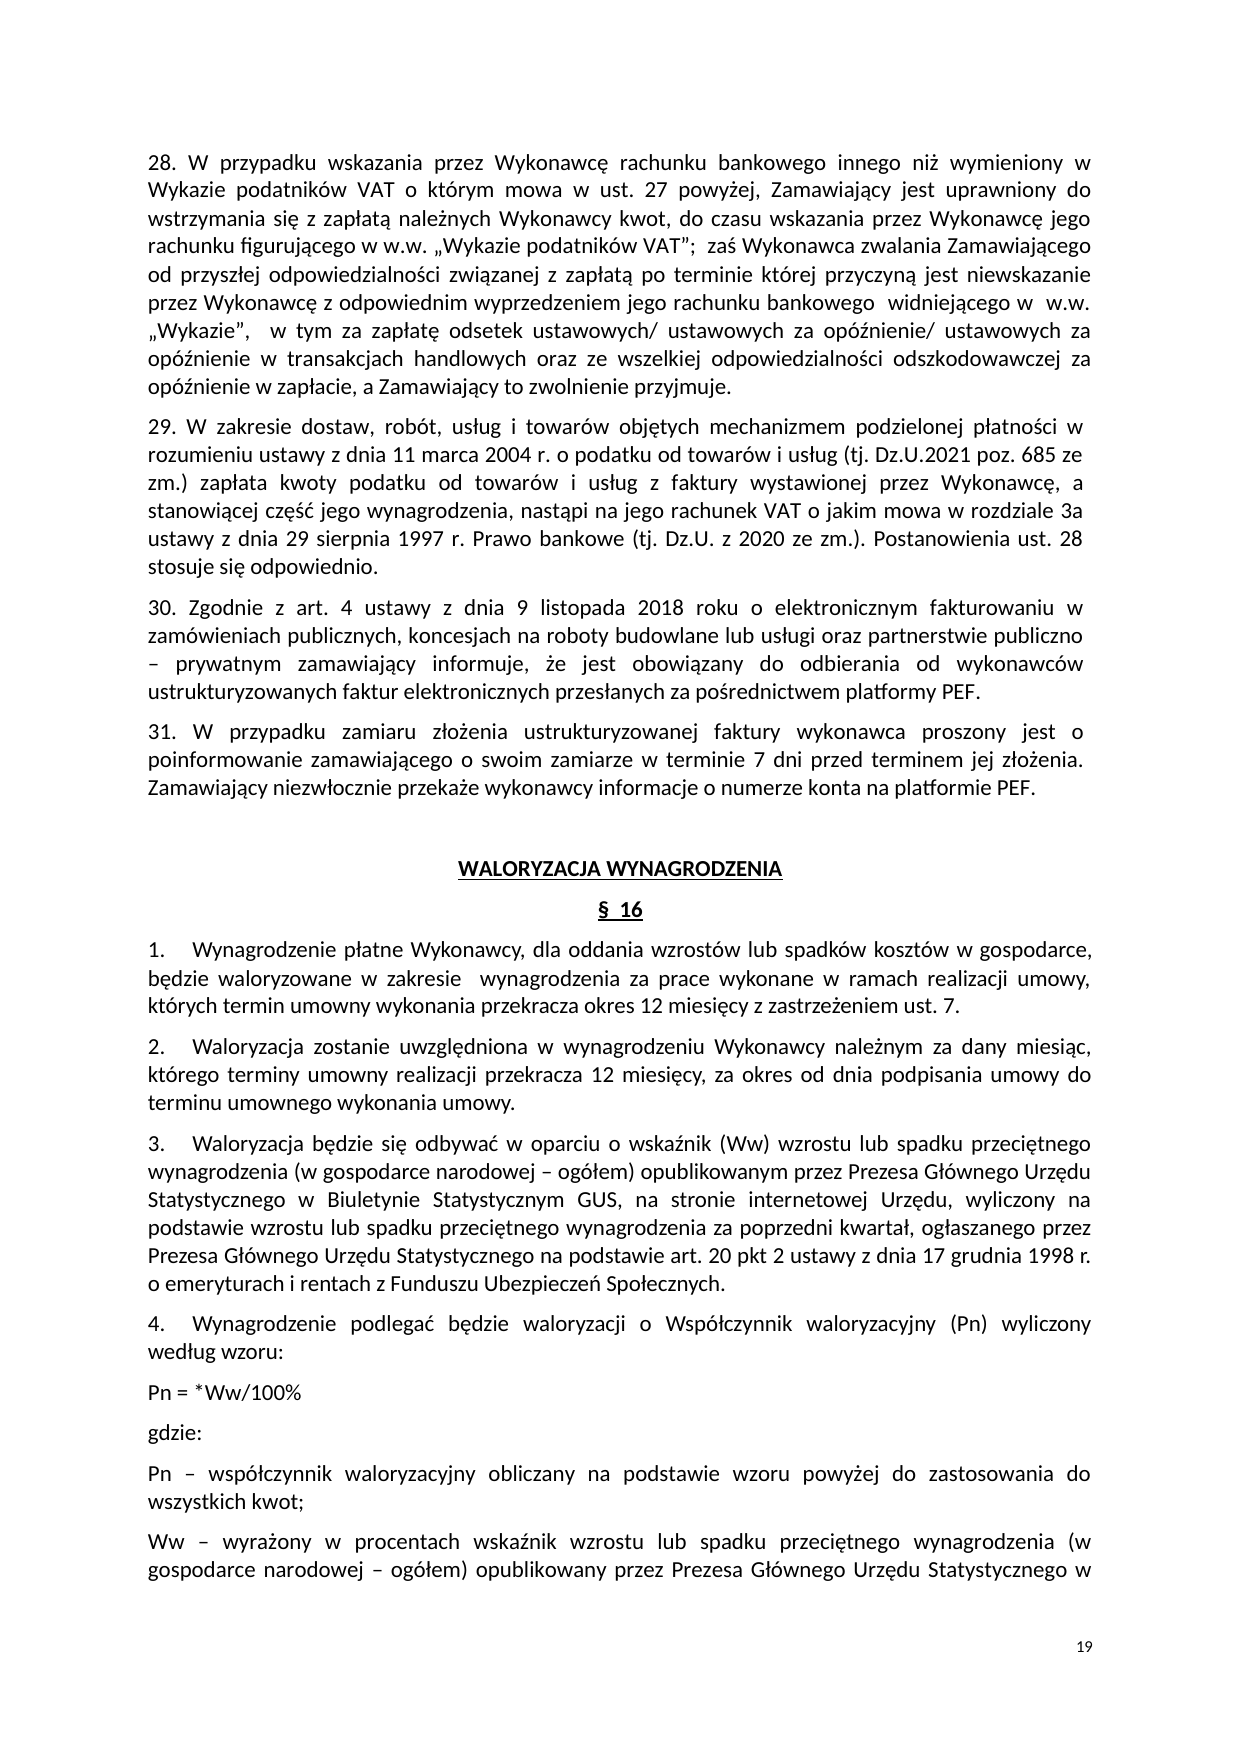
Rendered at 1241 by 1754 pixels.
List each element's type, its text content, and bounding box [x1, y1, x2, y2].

text 28. W przypadku wskazania przez Wykonawcę rachunku bankowego innego niż wymieniony w Wykazie podatników VAT o którym mowa w ust. 27 powyżej, Zamawiający jest uprawniony do wstrzymania się z zapłatą należnych Wykonawcy kwot, do czasu wskazania przez Wykonawcę jego rachunku figurującego w w.w. „Wykazie podatników VAT”; zaś Wykonawca zwalania Zamawiającego od przyszłej odpowiedzialności związanej z zapłatą po terminie której przyczyną jest niewskazanie przez Wykonawcę z odpowiednim wyprzedzeniem jego rachunku bankowego widniejącego w w.w. „Wykazie”, w tym za zapłatę odsetek ustawowych/ ustawowych za opóźnienie/ ustawowych za opóźnienie w transakcjach handlowych oraz ze wszelkiej odpowiedzialności odszkodowawczej za opóźnienie w zapłacie, a Zamawiający to zwolnienie przyjmuje. [148, 148, 1093, 400]
text 31. W przypadku zamiaru złożenia ustrukturyzowanej faktury wykonawca proszony jest o poinformowanie zamawiającego o swoim zamiarze w terminie 7 dni przed terminem jej złożenia. Zamawiający niezwłocznie przekaże wykonawcy informacje o numerze konta na platformie PEF. [148, 717, 1085, 802]
text 30. Zgodnie z art. 4 ustawy z dnia 9 listopada 2018 roku o elektronicznym fakturowaniu w zamówieniach publicznych, koncesjach na roboty budowlane lub usługi oraz partnerstwie publiczno – prywatnym zamawiający informuje, że jest obowiązany do odbierania od wykonawców ustrukturyzowanych faktur elektronicznych przesłanych za pośrednictwem platformy PEF. [148, 593, 1085, 705]
text WALORYZACJA WYNAGRODZENIA [148, 854, 1093, 883]
list Wynagrodzenie podlegać będzie waloryzacji o Współczynnik waloryzacyjny (Pn) wyliczony według wzoru: [148, 1309, 1093, 1365]
text 29. W zakresie dostaw, robót, usług i towarów objętych mechanizmem podzielonej płatności w rozumieniu ustawy z dnia 11 marca 2004 r. o podatku od towarów i usług (tj. Dz.U.2021 poz. 685 ze zm.) zapłata kwoty podatku od towarów i usług z faktury wystawionej przez Wykonawcę, a stanowiącej część jego wynagrodzenia, nastąpi na jego rachunek VAT o jakim mowa w rozdziale 3a ustawy z dnia 29 sierpnia 1997 r. Prawo bankowe (tj. Dz.U. z 2020 ze zm.). Postanowienia ust. 28 stosuje się odpowiednio. [148, 412, 1085, 580]
list Waloryzacja będzie się odbywać w oparciu o wskaźnik (Ww) wzrostu lub spadku przeciętnego wynagrodzenia (w gospodarce narodowej – ogółem) opublikowanym przez Prezesa Głównego Urzędu Statystycznego w Biuletynie Statystycznym GUS, na stronie internetowej Urzędu, wyliczony na podstawie wzrostu lub spadku przeciętnego wynagrodzenia za poprzedni kwartał, ogłaszanego przez Prezesa Głównego Urzędu Statystycznego na podstawie art. 20 pkt 2 ustawy z dnia 17 grudnia 1998 r. o emeryturach i rentach z Funduszu Ubezpieczeń Społecznych. [148, 1129, 1093, 1297]
list Wynagrodzenie płatne Wykonawcy, dla oddania wzrostów lub spadków kosztów w gospodarce, będzie waloryzowane w zakresie wynagrodzenia za prace wykonane w ramach realizacji umowy, których termin umowny wykonania przekracza okres 12 miesięcy z zastrzeżeniem ust. 7. [148, 936, 1093, 1020]
text Pn – współczynnik waloryzacyjny obliczany na podstawie wzoru powyżej do zastosowania do wszystkich kwot; [148, 1459, 1093, 1515]
text Pn = *Ww/100% [148, 1378, 1093, 1406]
list Waloryzacja zostanie uwzględniona w wynagrodzeniu Wykonawcy należnym za dany miesiąc, którego terminy umowny realizacji przekracza 12 miesięcy, za okres od dnia podpisania umowy do terminu umownego wykonania umowy. [148, 1032, 1093, 1116]
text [148, 1527, 1093, 1583]
text gdzie: [148, 1418, 1093, 1446]
text § 16 [148, 895, 1093, 923]
